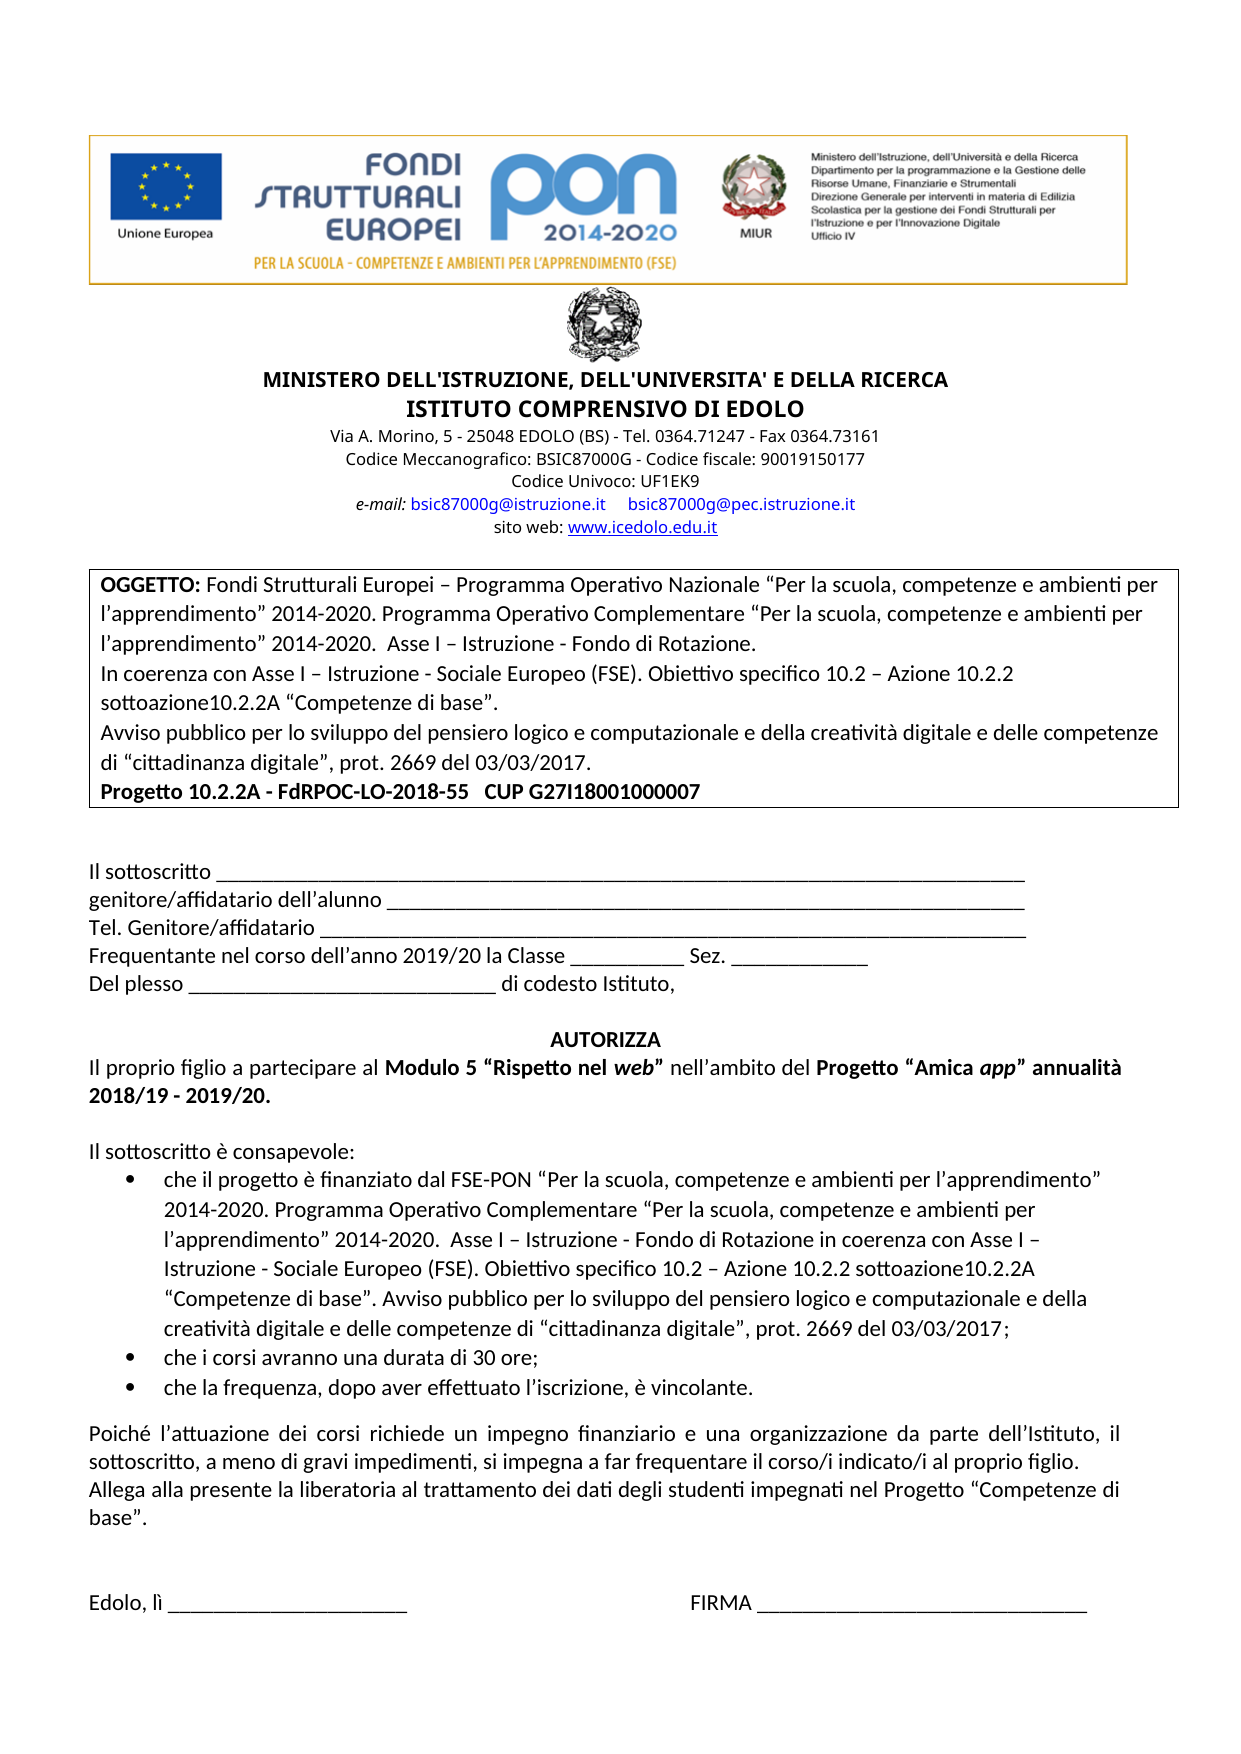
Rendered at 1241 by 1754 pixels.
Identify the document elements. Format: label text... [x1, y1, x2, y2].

text Tel. Genitore/affidatario ______________________________________________________________ [89, 913, 1122, 941]
list che i corsi avranno una durata di 30 ore; [126, 1343, 1122, 1371]
text Allega alla presente la liberatoria al trattamento dei dati degli studenti impegnati nel Progetto “Competenze di base”. [89, 1476, 1122, 1532]
text genitore/affidatario dell’alunno ________________________________________________________ [89, 885, 1122, 913]
text Il proprio figlio a partecipare al Modulo 5 “Rispetto nel web” nell’ambito del Progetto “Amica app” annualità 2018/19 - 2019/20. [89, 1053, 1122, 1109]
list che il progetto è finanziato dal FSE-PON “Per la scuola, competenze e ambienti per l’apprendimento” 2014-2020. Programma Operativo Complementare “Per la scuola, competenze e ambienti per l’apprendimento” 2014-2020. Asse I – Istruzione - Fondo di Rotazione in coerenza con Asse I – Istruzione - Sociale Europeo (FSE). Obiettivo specifico 10.2 – Azione 10.2.2 sottoazione10.2.2A “Competenze di base”. Avviso pubblico per lo sviluppo del pensiero logico e computazionale e della creatività digitale e delle competenze di “cittadinanza digitale”, prot. 2669 del 03/03/2017; [126, 1165, 1122, 1342]
text e-mail: bsic87000g@istruzione.it bsic87000g@pec.istruzione.it [89, 493, 1122, 515]
text ISTITUTO COMPRENSIVO DI EDOLO [89, 393, 1122, 424]
text Frequentante nel corso dell’anno 2019/20 la Classe __________ Sez. ____________ [89, 941, 1122, 969]
text Edolo, lì _____________________ FIRMA _____________________________ [89, 1588, 1122, 1616]
text Codice Univoco: UF1EK9 [89, 470, 1122, 493]
text AUTORIZZA [89, 1025, 1122, 1053]
picture [88, 135, 1128, 365]
table_header OGGETTO: Fondi Strutturali Europei – Programma Operativo Nazionale “Per la scuola, competenze e ambienti per l’apprendimento” 2014-2020. Programma Operativo Complementare “Per la scuola, competenze e ambienti per l’apprendimento” 2014-2020. Asse I – Istruzione - Fondo di Rotazione. In coerenza con Asse I – Istruzione - Sociale Europeo (FSE). Obiettivo specifico 10.2 – Azione 10.2.2 sottoazione10.2.2A “Competenze di base”. Avviso pubblico per lo sviluppo del pensiero logico e computazionale e della creatività digitale e delle competenze di “cittadinanza digitale”, prot. 2669 del 03/03/2017. Progetto 10.2.2A - FdRPOC-LO-2018-55 CUP G27I18001000007 [90, 570, 1178, 807]
text sito web: www.icedolo.edu.it [89, 515, 1122, 538]
text Via A. Morino, 5 - 25048 EDOLO (BS) - Tel. 0364.71247 - Fax 0364.73161 [89, 424, 1122, 447]
text Codice Meccanografico: BSIC87000G - Codice fiscale: 90019150177 [89, 447, 1122, 470]
text MINISTERO DELL'ISTRUZIONE, DELL'UNIVERSITA' E DELLA RICERCA [89, 365, 1122, 393]
text Del plesso ___________________________ di codesto Istituto, [89, 969, 1122, 997]
text Poiché l’attuazione dei corsi richiede un impegno finanziario e una organizzazione da parte dell’Istituto, il sottoscritto, a meno di gravi impedimenti, si impegna a far frequentare il corso/i indicato/i al proprio figlio. [89, 1419, 1122, 1476]
list che la frequenza, dopo aver effettuato l’iscrizione, è vincolante. [126, 1373, 1122, 1401]
text Il sottoscritto è consapevole: [89, 1137, 1122, 1165]
text Il sottoscritto _______________________________________________________________________ [89, 857, 1122, 885]
